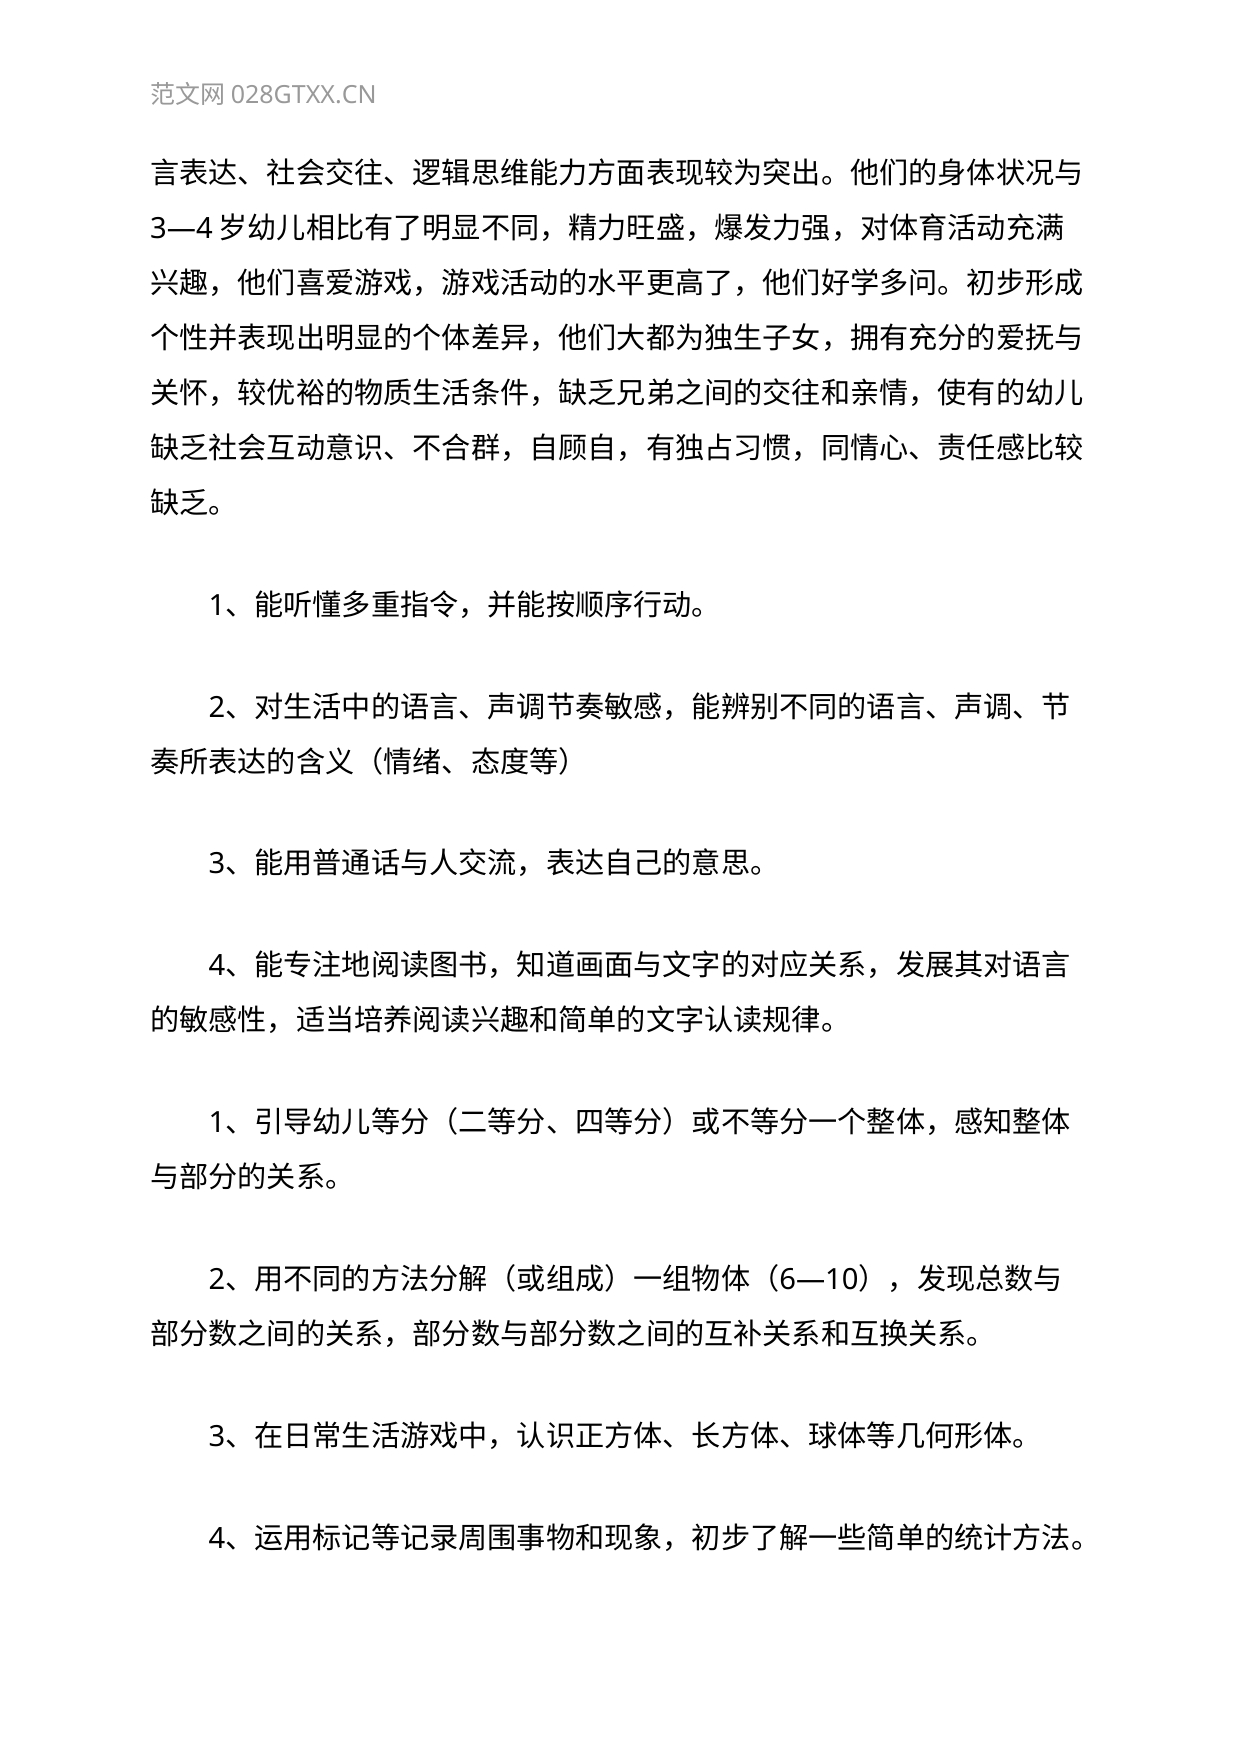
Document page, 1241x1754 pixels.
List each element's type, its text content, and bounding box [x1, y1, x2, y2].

text 4、运用标记等记录周围事物和现象，初步了解一些简单的统计方法。 [150, 1514, 1090, 1557]
text 3、能用普通话与人交流，表达自己的意思。 [150, 840, 1090, 882]
text 2、对生活中的语言、声调节奏敏感，能辨别不同的语言、声调、节奏所表达的含义（情绪、态度等） [150, 683, 1090, 781]
text 1、能听懂多重指令，并能按顺序行动。 [150, 581, 1090, 624]
text 1、引导幼儿等分（二等分、四等分）或不等分一个整体，感知整体与部分的关系。 [150, 1099, 1090, 1196]
text 4、能专注地阅读图书，知道画面与文字的对应关系，发展其对语言的敏感性，适当培养阅读兴趣和简单的文字认读规律。 [150, 942, 1090, 1039]
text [150, 150, 1090, 522]
text 3、在日常生活游戏中，认识正方体、长方体、球体等几何形体。 [150, 1412, 1090, 1455]
text 2、用不同的方法分解（或组成）一组物体（6—10），发现总数与部分数之间的关系，部分数与部分数之间的互补关系和互换关系。 [150, 1256, 1090, 1353]
